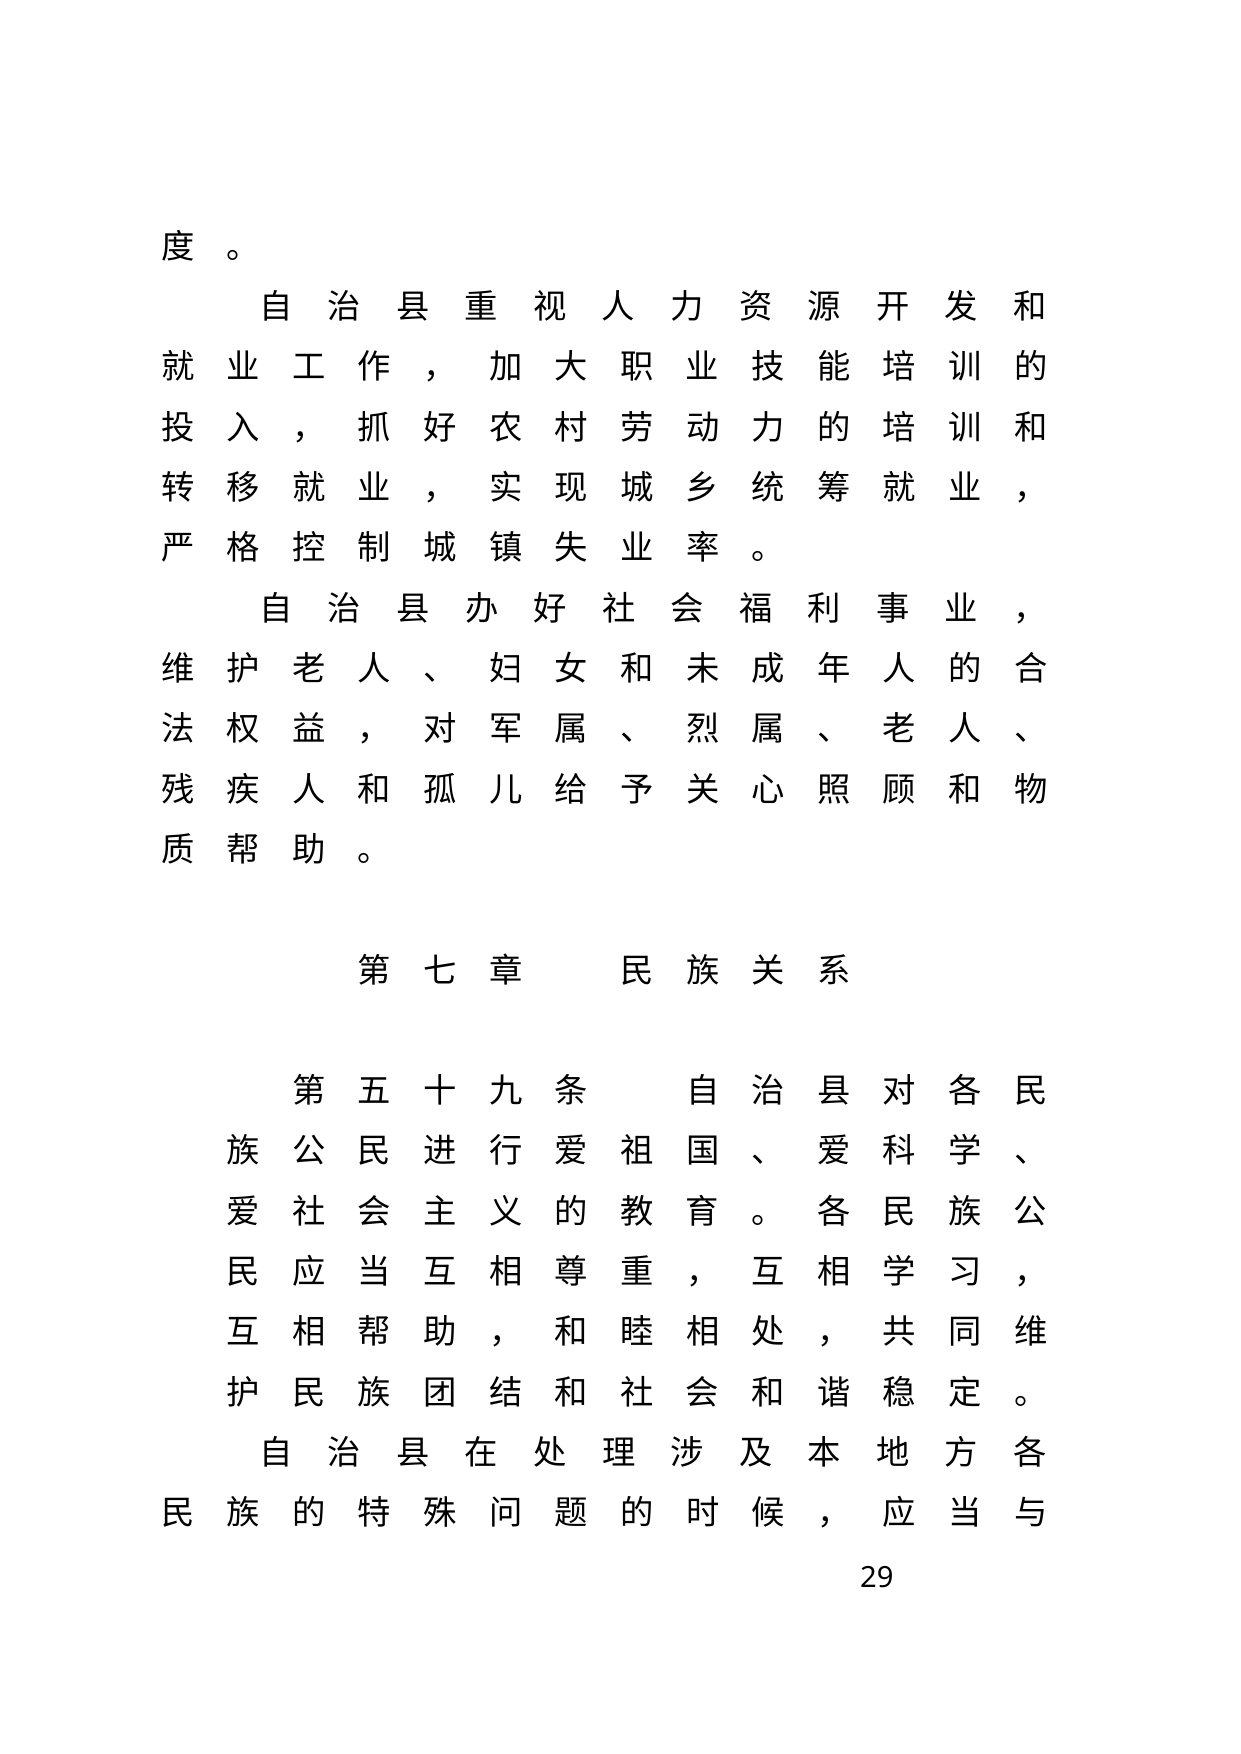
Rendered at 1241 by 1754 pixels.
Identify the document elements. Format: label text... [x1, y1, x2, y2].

text 自治县重视人力资源开发和就业工作，加大职业技能培训的投入，抓好农村劳动力的培训和转移就业，实现城乡统筹就业，严格控制城镇失业率。 [161, 274, 1079, 575]
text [161, 1420, 1079, 1540]
list 第七章 民族关系 [161, 937, 1079, 998]
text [161, 213, 1079, 274]
text 自治县办好社会福利事业，维护老人、妇女和未成年人的合法权益，对军属、烈属、老人、残疾人和孤儿给予关心照顾和物质帮助。 [161, 575, 1079, 877]
text 第五十九条 自治县对各民族公民进行爱祖国、爱科学、爱社会主义的教育。各民族公民应当互相尊重，互相学习，互相帮助，和睦相处，共同维护民族团结和社会和谐稳定。 [204, 1058, 1079, 1420]
